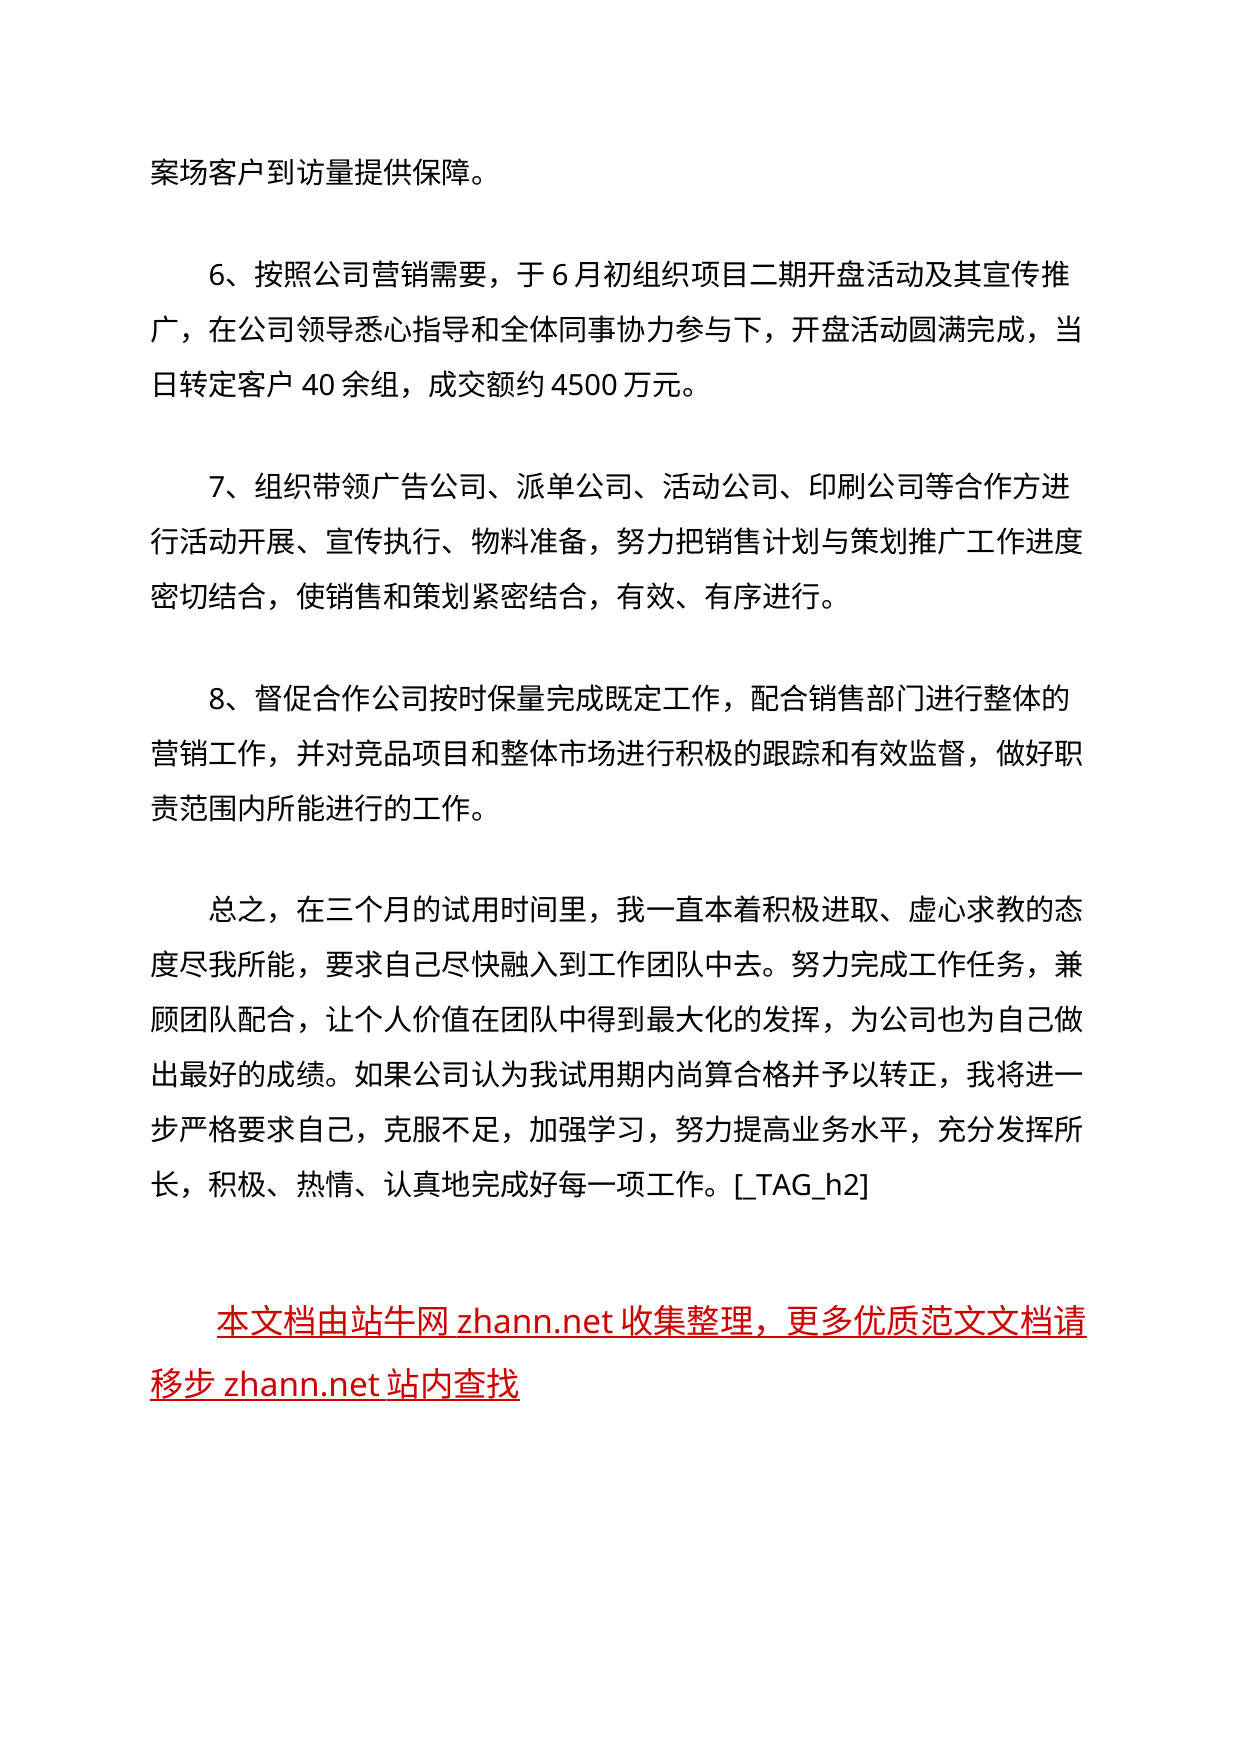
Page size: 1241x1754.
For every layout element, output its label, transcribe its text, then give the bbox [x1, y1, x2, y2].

text 8、督促合作公司按时保量完成既定工作，配合销售部门进行整体的营销工作，并对竞品项目和整体市场进行积极的跟踪和有效监督，做好职责范围内所能进行的工作。 [150, 675, 1090, 827]
text 本文档由站牛网zhann.net收集整理，更多优质范文文档请移步zhann.net站内查找 [150, 1295, 1090, 1406]
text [150, 150, 1090, 192]
text 6、按照公司营销需要，于6月初组织项目二期开盘活动及其宣传推广，在公司领导悉心指导和全体同事协力参与下，开盘活动圆满完成，当日转定客户40余组，成交额约4500万元。 [150, 252, 1090, 404]
text 7、组织带领广告公司、派单公司、活动公司、印刷公司等合作方进行活动开展、宣传执行、物料准备，努力把销售计划与策划推广工作进度密切结合，使销售和策划紧密结合，有效、有序进行。 [150, 464, 1090, 616]
text 总之，在三个月的试用时间里，我一直本着积极进取、虚心求教的态度尽我所能，要求自己尽快融入到工作团队中去。努力完成工作任务，兼顾团队配合，让个人价值在团队中得到最大化的发挥，为公司也为自己做出最好的成绩。如果公司认为我试用期内尚算合格并予以转正，我将进一步严格要求自己，克服不足，加强学习，努力提高业务水平，充分发挥所长，积极、热情、认真地完成好每一项工作。[_TAG_h2] [150, 887, 1090, 1204]
